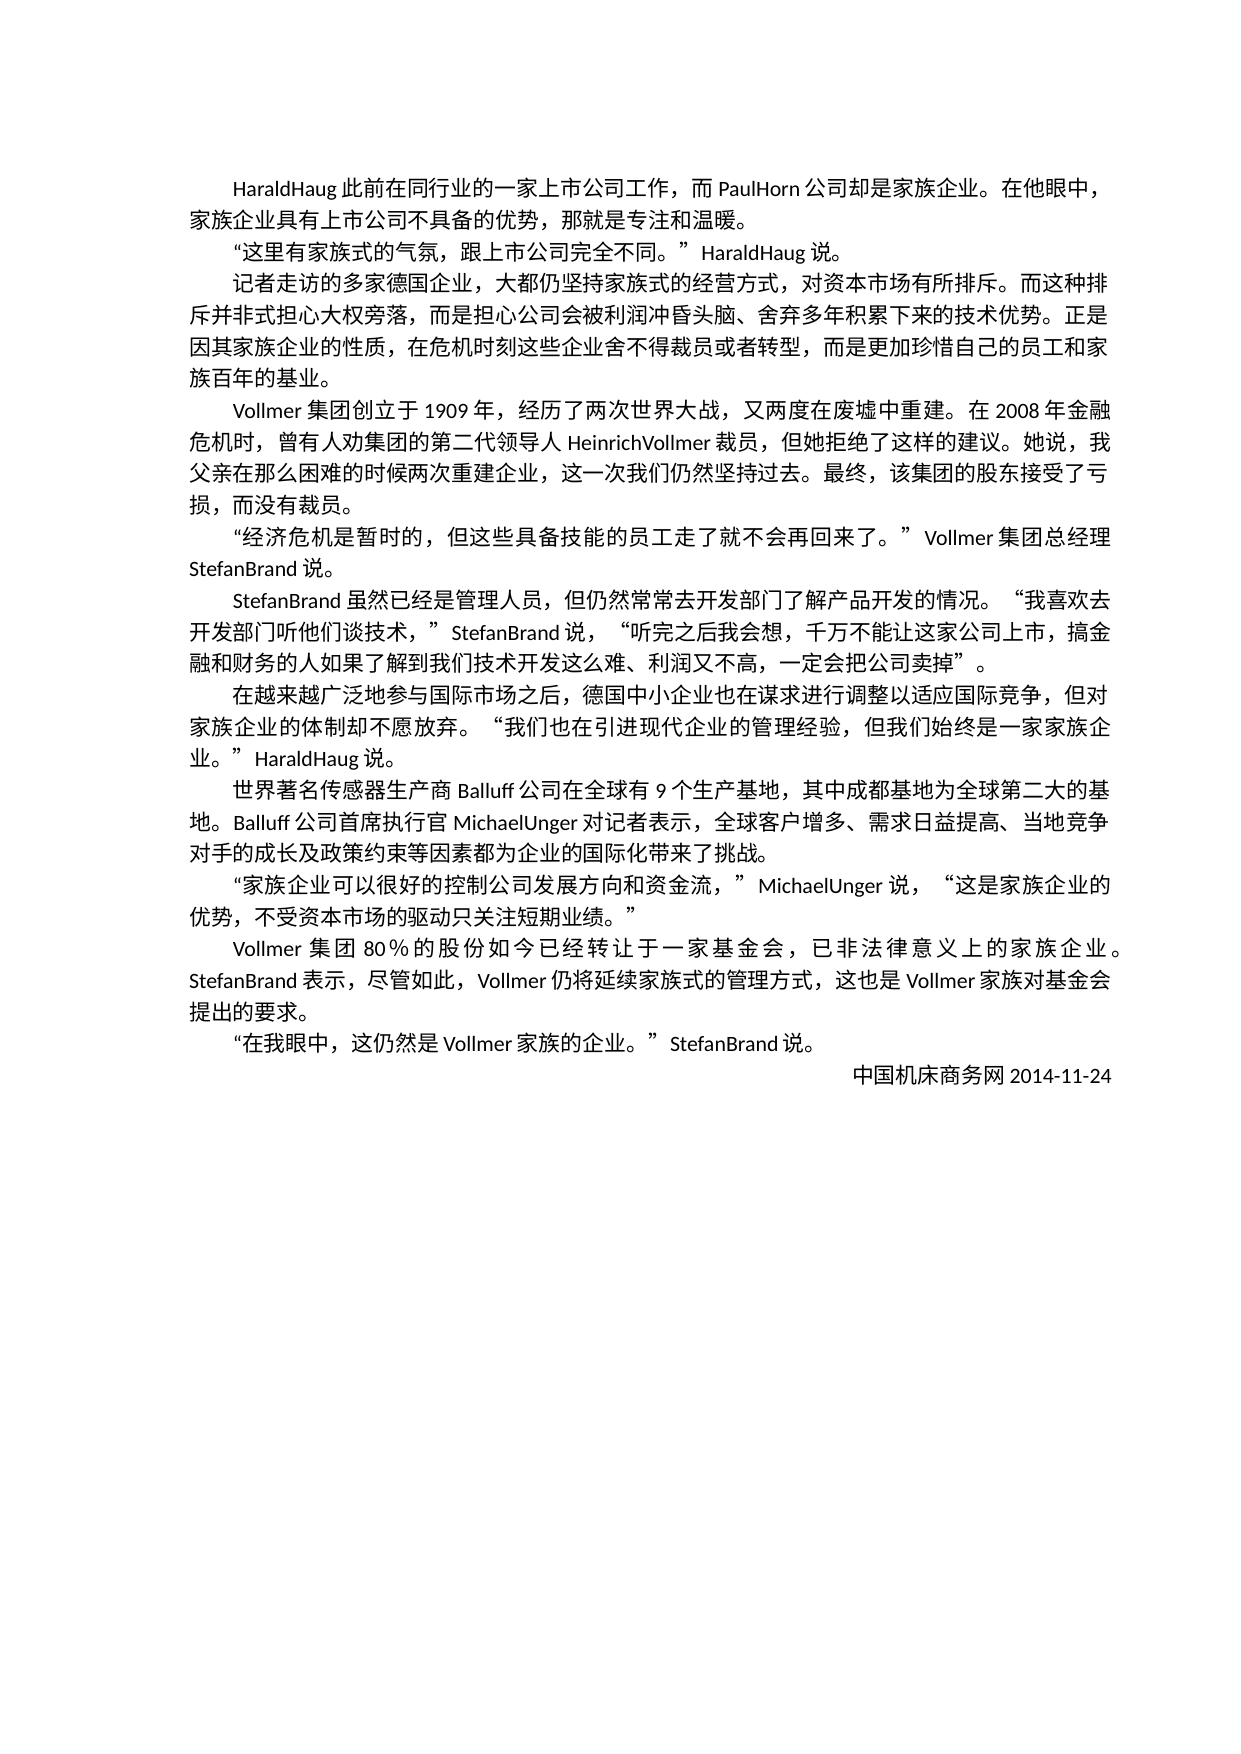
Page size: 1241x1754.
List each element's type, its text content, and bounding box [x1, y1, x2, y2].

text Vollmer集团80％的股份如今已经转让于一家基金会，已非法律意义上的家族企业。StefanBrand表示，尽管如此，Vollmer仍将延续家族式的管理方式，这也是Vollmer家族对基金会提出的要求。 [189, 931, 1111, 1026]
text Vollmer集团创立于1909年，经历了两次世界大战，又两度在废墟中重建。在2008年金融危机时，曾有人劝集团的第二代领导人HeinrichVollmer裁员，但她拒绝了这样的建议。她说，我父亲在那么困难的时候两次重建企业，这一次我们仍然坚持过去。最终，该集团的股东接受了亏损，而没有裁员。 [189, 393, 1111, 519]
text “这里有家族式的气氛，跟上市公司完全不同。”HaraldHaug说。 [189, 234, 1111, 266]
text “经济危机是暂时的，但这些具备技能的员工走了就不会再回来了。”Vollmer集团总经理StefanBrand说。 [189, 519, 1111, 583]
text 中国机床商务网 [189, 1058, 1111, 1089]
text “在我眼中，这仍然是Vollmer家族的企业。”StefanBrand说。 [189, 1026, 1111, 1058]
text 世界著名传感器生产商Balluff公司在全球有9个生产基地，其中成都基地为全球第二大的基地。Balluff公司首席执行官MichaelUnger对记者表示，全球客户增多、需求日益提高、当地竞争对手的成长及政策约束等因素都为企业的国际化带来了挑战。 [189, 773, 1111, 868]
text “家族企业可以很好的控制公司发展方向和资金流，”MichaelUnger说，“这是家族企业的优势，不受资本市场的驱动只关注短期业绩。” [189, 868, 1111, 931]
text 在越来越广泛地参与国际市场之后，德国中小企业也在谋求进行调整以适应国际竞争，但对家族企业的体制却不愿放弃。“我们也在引进现代企业的管理经验，但我们始终是一家家族企业。”HaraldHaug说。 [189, 678, 1111, 773]
text HaraldHaug此前在同行业的一家上市公司工作，而PaulHorn公司却是家族企业。在他眼中，家族企业具有上市公司不具备的优势，那就是专注和温暖。 [189, 171, 1111, 234]
text 记者走访的多家德国企业，大都仍坚持家族式的经营方式，对资本市场有所排斥。而这种排斥并非式担心大权旁落，而是担心公司会被利润冲昏头脑、舍弃多年积累下来的技术优势。正是因其家族企业的性质，在危机时刻这些企业舍不得裁员或者转型，而是更加珍惜自己的员工和家族百年的基业。 [189, 266, 1111, 393]
text StefanBrand虽然已经是管理人员，但仍然常常去开发部门了解产品开发的情况。“我喜欢去开发部门听他们谈技术，”StefanBrand说，“听完之后我会想，千万不能让这家公司上市，搞金融和财务的人如果了解到我们技术开发这么难、利润又不高，一定会把公司卖掉”。 [189, 583, 1111, 678]
